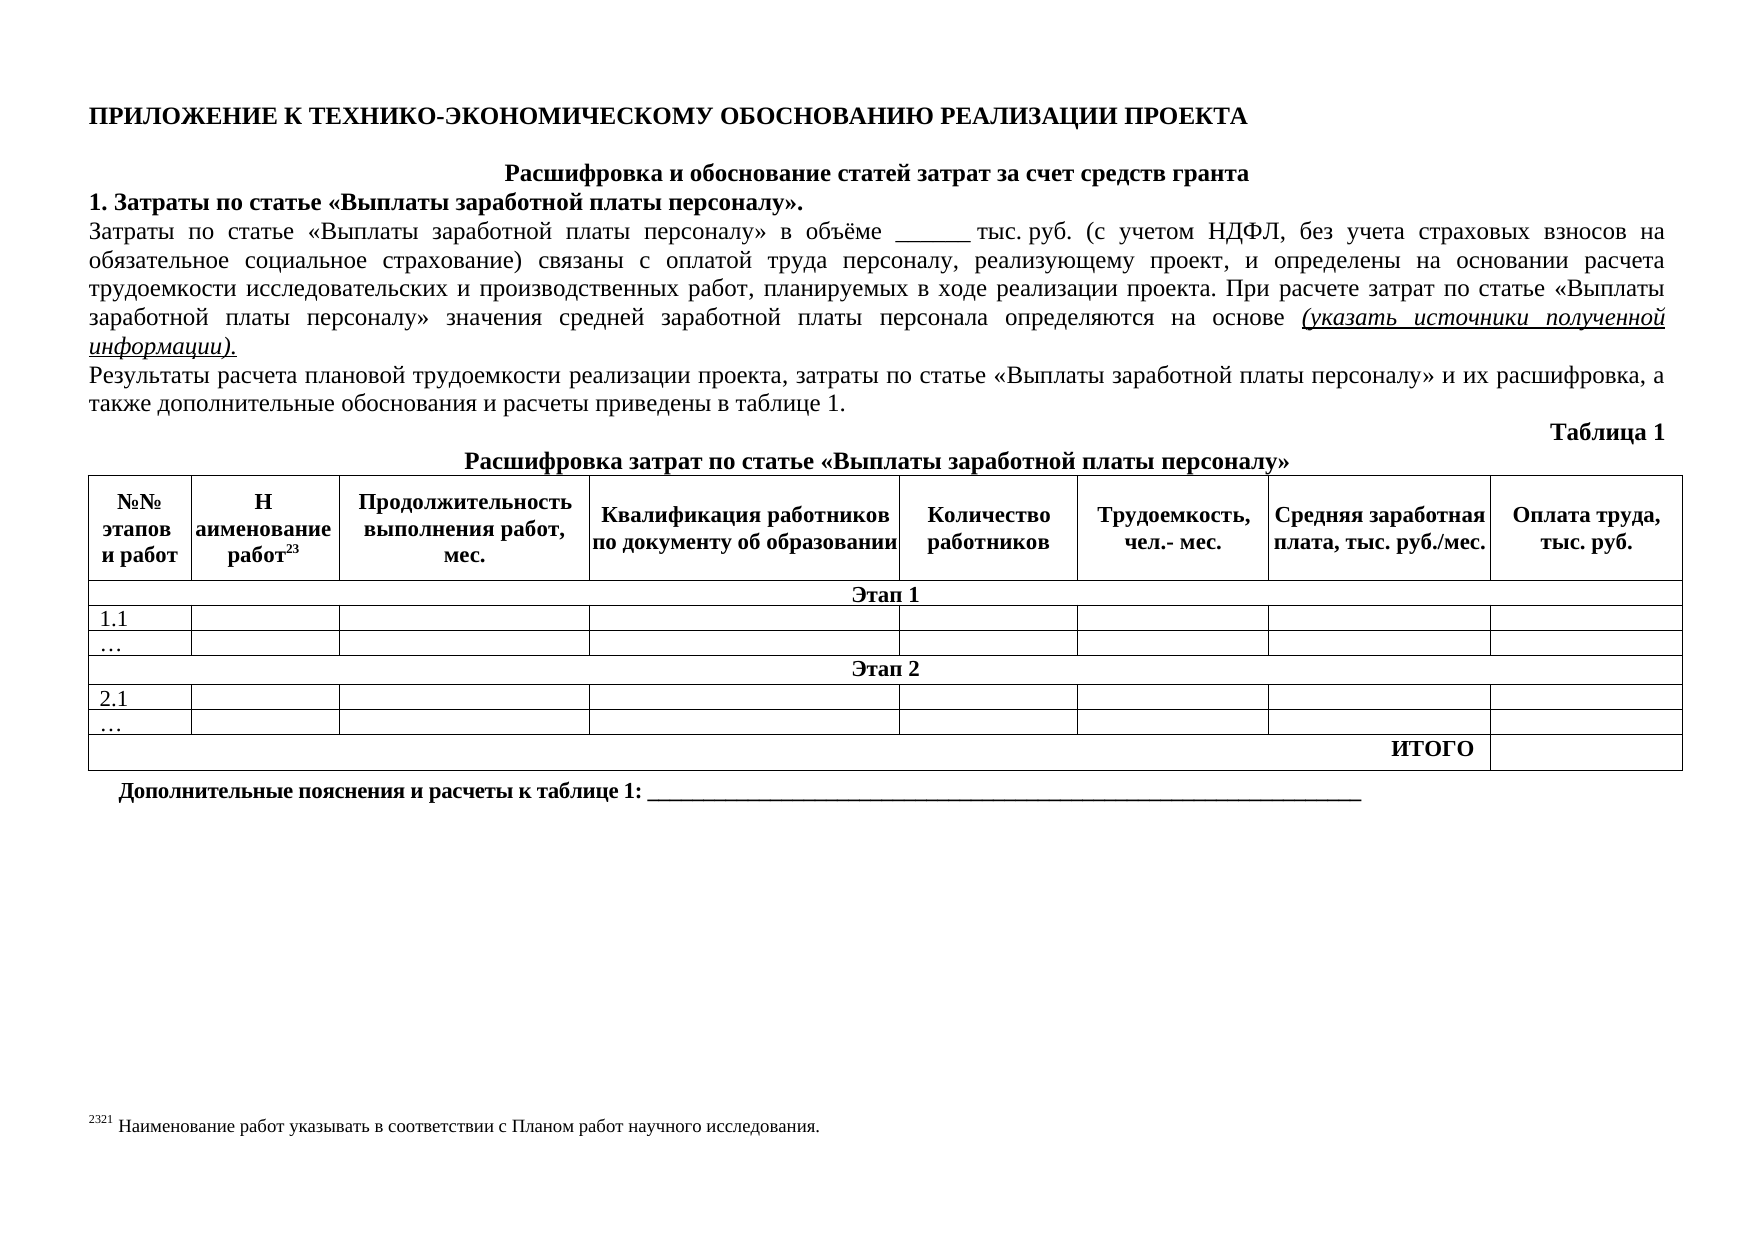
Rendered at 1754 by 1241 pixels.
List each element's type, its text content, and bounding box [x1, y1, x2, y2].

table_cell [1491, 631, 1682, 654]
table_header Квалификация работников по документу об образовании [590, 476, 899, 580]
table_cell Этап 2 [89, 656, 1682, 684]
table_cell [900, 631, 1077, 654]
table_header Наименование работ [192, 476, 339, 580]
table_cell [590, 685, 899, 709]
table_cell [1269, 631, 1490, 654]
table_cell [1491, 710, 1682, 734]
table_cell Этап 1 [89, 581, 1682, 604]
table_cell [590, 606, 899, 629]
table_header №№ этапов и работ [89, 476, 191, 580]
table_header Продолжительность выполнения работ, мес. [340, 476, 589, 580]
table_cell [1269, 710, 1490, 734]
table_header Трудоемкость, чел.- мес. [1078, 476, 1268, 580]
table_cell [900, 685, 1077, 709]
table_cell [340, 631, 589, 654]
table_cell [340, 606, 589, 629]
text Затраты по статье «Выплаты заработной платы персоналу» в объёме ______ тыс. руб. (с учетом НДФЛ, без учета страховых взносов на обязательное социальное страхование) связаны с оплатой труда персоналу, реализующему проект, и определены на основании расчета трудоемкости исследовательских и производственных работ, планируемых в ходе реализации проекта. При расчете затрат по статье «Выплаты заработной платы персоналу» значения средней заработной платы персонала определяются на основе (указать источники полученной информации). [89, 216, 1665, 360]
table_cell ИТОГО [89, 735, 1490, 770]
table_cell [1269, 606, 1490, 629]
table_cell [1491, 606, 1682, 629]
text Расшифровка затрат по статье «Выплаты заработной платы персоналу» [89, 446, 1665, 475]
table_cell [1078, 631, 1268, 654]
table_cell 1.1 [89, 606, 191, 629]
table_cell 2.1 [89, 685, 191, 709]
table_cell [1269, 685, 1490, 709]
table_header Оплата труда, тыс. руб. [1491, 476, 1682, 580]
table_cell … [89, 710, 191, 734]
table_cell [340, 685, 589, 709]
text ПРИЛОЖЕНИЕ К ТЕХНИКО-ЭКОНОМИЧЕСКОМУ ОБОСНОВАНИЮ РЕАЛИЗАЦИИ ПРОЕКТА [89, 101, 1665, 130]
table_cell [192, 710, 339, 734]
table_cell [340, 710, 589, 734]
text 1. Затраты по статье «Выплаты заработной платы персоналу». [89, 187, 1665, 216]
table_cell [1078, 710, 1268, 734]
table_cell [1491, 735, 1682, 770]
table_header Средняя заработная плата, тыс. руб./мес. [1269, 476, 1490, 580]
table_cell [1078, 606, 1268, 629]
table_cell [192, 631, 339, 654]
table_cell [900, 710, 1077, 734]
table_cell [590, 710, 899, 734]
text Таблица 1 [89, 417, 1665, 446]
text Результаты расчета плановой трудоемкости реализации проекта, затраты по статье «Выплаты заработной платы персоналу» и их расшифровка, а также дополнительные обоснования и расчеты приведены в таблице 1. [89, 360, 1665, 417]
table_cell [1078, 685, 1268, 709]
table_cell [1491, 685, 1682, 709]
table_cell [192, 685, 339, 709]
text Расшифровка и обоснование статей затрат за счет средств гранта [89, 158, 1665, 187]
text Дополнительные пояснения и расчеты к таблице 1: ________________________________________________________________ [118, 777, 1665, 804]
table_cell [590, 631, 899, 654]
table_cell [192, 606, 339, 629]
table_cell [900, 606, 1077, 629]
table_header Количество работников [900, 476, 1077, 580]
table_cell … [89, 631, 191, 654]
